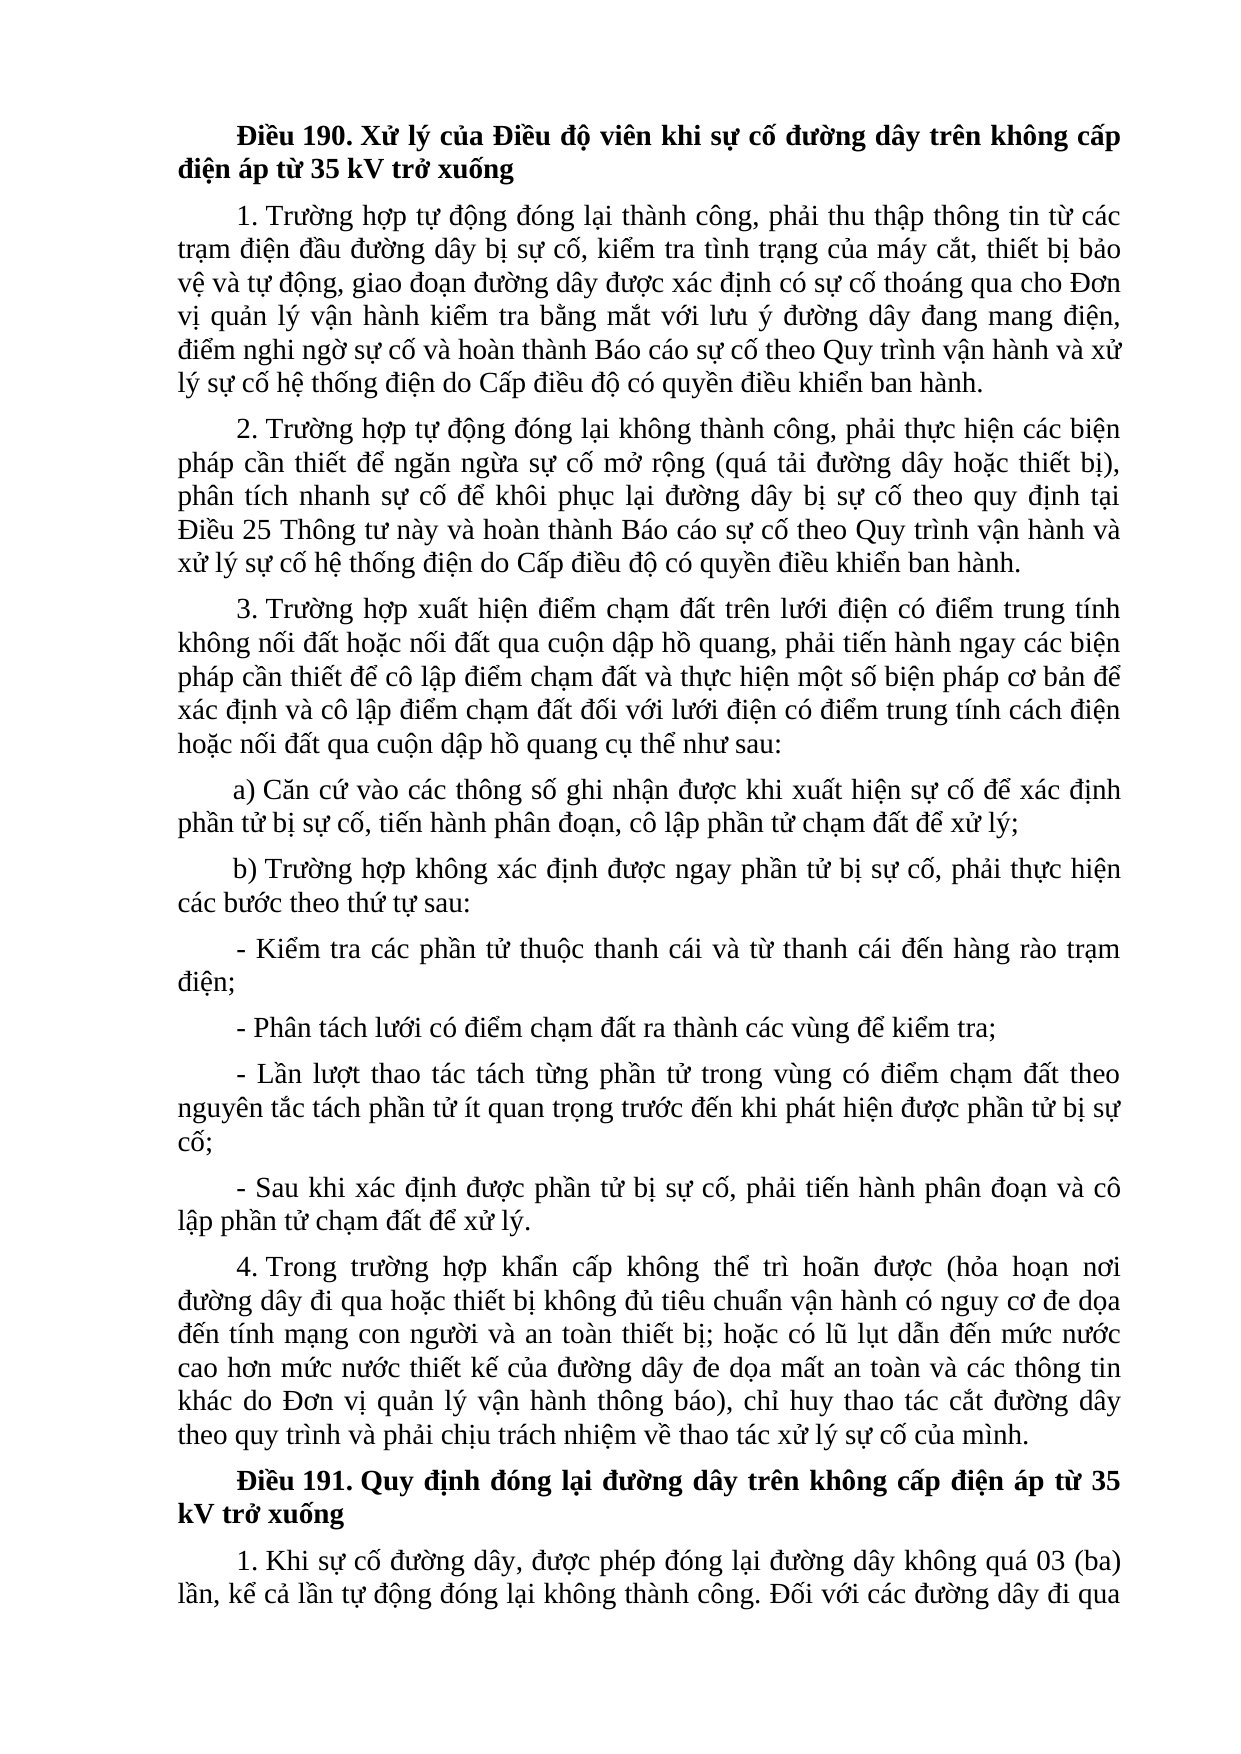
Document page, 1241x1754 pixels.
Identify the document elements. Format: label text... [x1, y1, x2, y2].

text - Lần lượt thao tác tách từng phần tử trong vùng có điểm chạm đất theo nguyên tắc tách phần tử ít quan trọng trước đến khi phát hiện được phần tử bị sự cố; [177, 1057, 1122, 1157]
list Căn cứ vào các thông số ghi nhận được khi xuất hiện sự cố để xác định phần tử bị sự cố, tiến hành phân đoạn, cô lập phần tử chạm đất để xử lý; [177, 772, 1122, 839]
text - Kiểm tra các phần tử thuộc thanh cái và từ thanh cái đến hàng rào trạm điện; [177, 931, 1122, 998]
list Xử lý của Điều độ viên khi sự cố đường dây trên không cấp điện áp từ 35 kV trở xuống [177, 118, 1122, 185]
list Trường hợp không xác định được ngay phần tử bị sự cố, phải thực hiện các bước theo thứ tự sau: [177, 851, 1122, 918]
list Quy định đóng lại đường dây trên không cấp điện áp từ 35 kV trở xuống [177, 1463, 1122, 1530]
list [177, 1543, 1122, 1610]
list Trường hợp tự động đóng lại không thành công, phải thực hiện các biện pháp cần thiết để ngăn ngừa sự cố mở rộng (quá tải đường dây hoặc thiết bị), phân tích nhanh sự cố để khôi phục lại đường dây bị sự cố theo quy định tại Điều 25 Thông tư này và hoàn thành Báo cáo sự cố theo Quy trình vận hành và xử lý sự cố hệ thống điện do Cấp điều độ có quyền điều khiển ban hành. [177, 411, 1122, 579]
list Trường hợp tự động đóng lại thành công, phải thu thập thông tin từ các trạm điện đầu đường dây bị sự cố, kiểm tra tình trạng của máy cắt, thiết bị bảo vệ và tự động, giao đoạn đường dây được xác định có sự cố thoáng qua cho Đơn vị quản lý vận hành kiểm tra bằng mắt với lưu ý đường dây đang mang điện, điểm nghi ngờ sự cố và hoàn thành Báo cáo sự cố theo Quy trình vận hành và xử lý sự cố hệ thống điện do Cấp điều độ có quyền điều khiển ban hành. [177, 198, 1122, 399]
text - Phân tách lưới có điểm chạm đất ra thành các vùng để kiểm tra; [177, 1011, 1122, 1044]
list Trong trường hợp khẩn cấp không thể trì hoãn được (hỏa hoạn nơi đường dây đi qua hoặc thiết bị không đủ tiêu chuẩn vận hành có nguy cơ đe dọa đến tính mạng con người và an toàn thiết bị; hoặc có lũ lụt dẫn đến mức nước cao hơn mức nước thiết kế của đường dây đe dọa mất an toàn và các thông tin khác do Đơn vị quản lý vận hành thông báo), chỉ huy thao tác cắt đường dây theo quy trình và phải chịu trách nhiệm về thao tác xử lý sự cố của mình. [177, 1249, 1122, 1451]
text - Sau khi xác định được phần tử bị sự cố, phải tiến hành phân đoạn và cô lập phần tử chạm đất để xử lý. [177, 1170, 1122, 1237]
list Trường hợp xuất hiện điểm chạm đất trên lưới điện có điểm trung tính không nối đất hoặc nối đất qua cuộn dập hồ quang, phải tiến hành ngay các biện pháp cần thiết để cô lập điểm chạm đất và thực hiện một số biện pháp cơ bản để xác định và cô lập điểm chạm đất đối với lưới điện có điểm trung tính cách điện hoặc nối đất qua cuộn dập hồ quang cụ thể như sau: [177, 592, 1122, 759]
